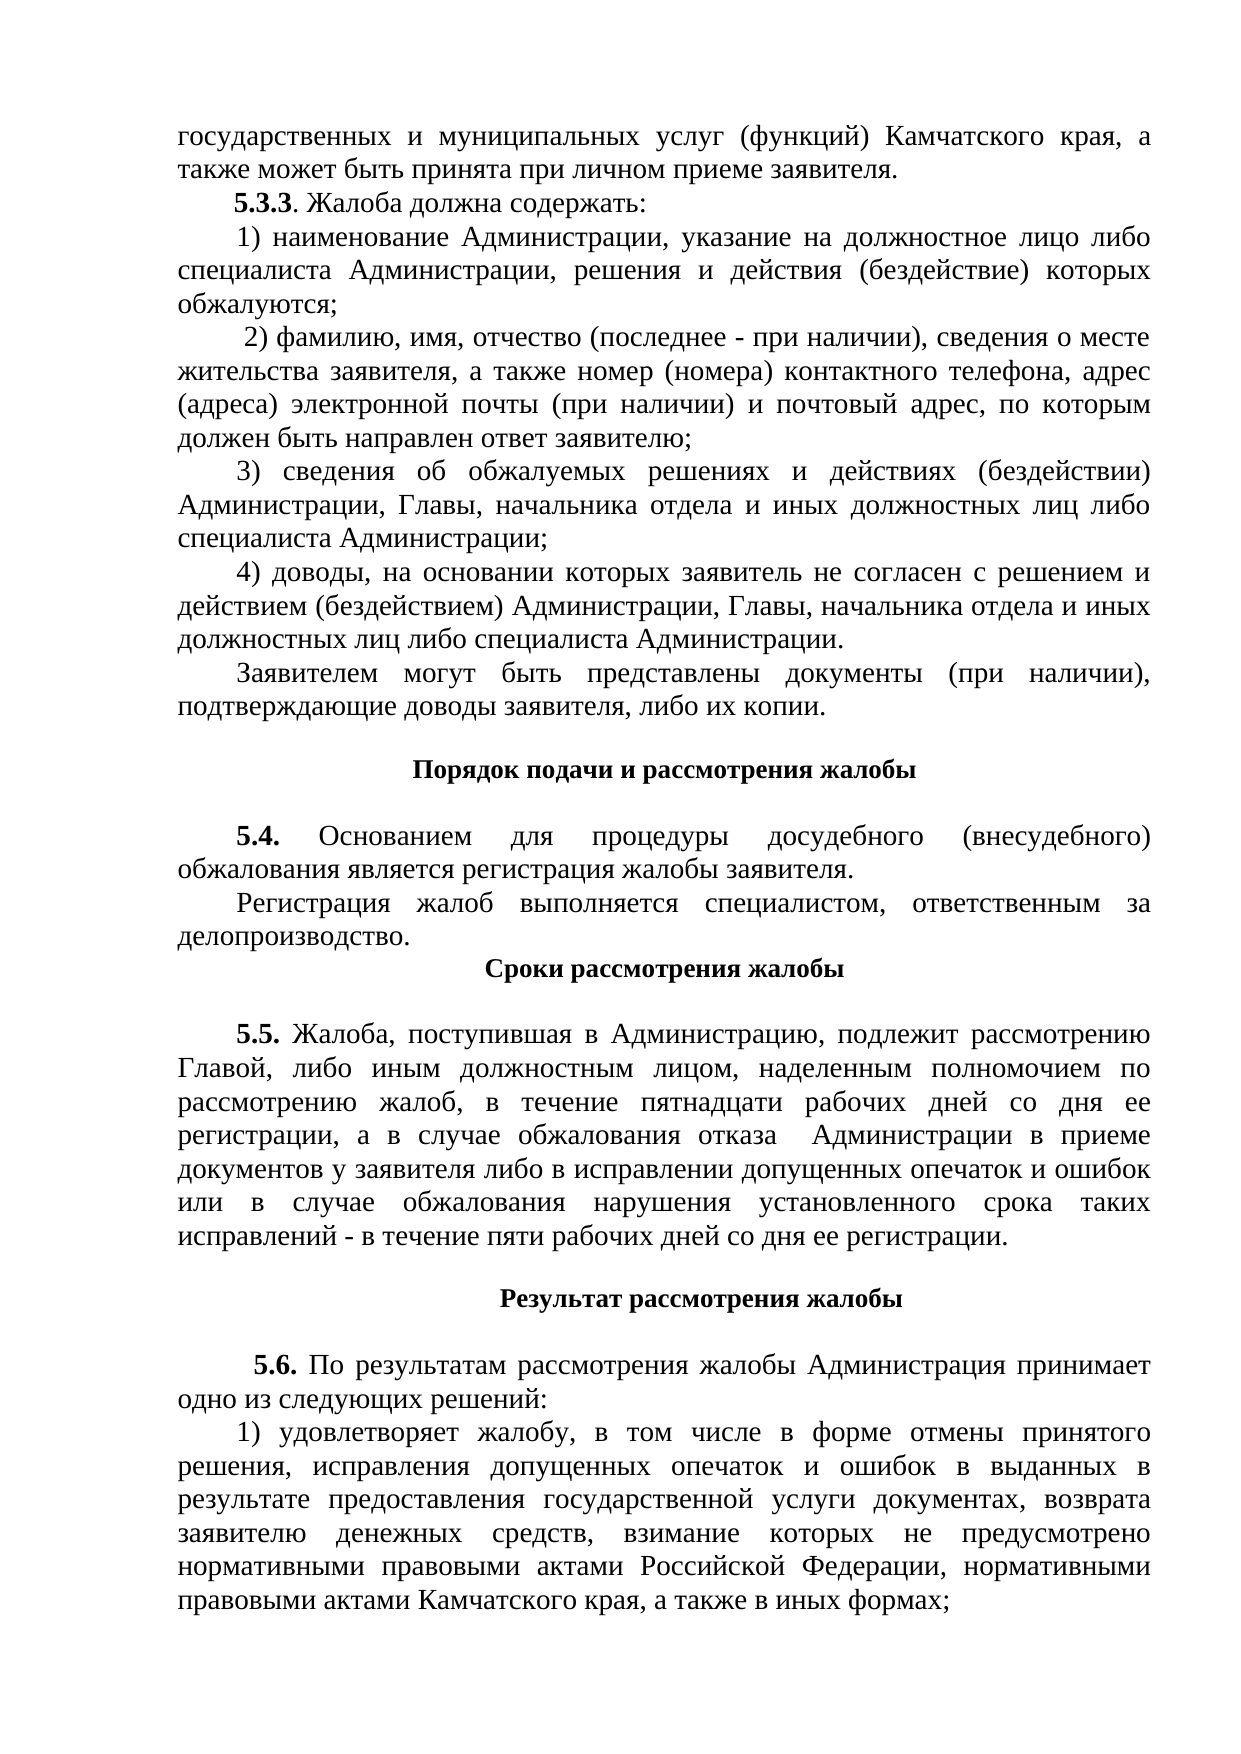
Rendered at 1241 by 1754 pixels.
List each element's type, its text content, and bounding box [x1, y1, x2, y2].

text 1) наименование Администрации, указание на должностное лицо либо специалиста Администрации, решения и действия (бездействие) которых обжалуются; 2) фамилию, имя, отчество (последнее - при наличии), сведения о месте жительства заявителя, а также номер (номера) контактного телефона, адрес (адреса) электронной почты (при наличии) и почтовый адрес, по которым должен быть направлен ответ заявителю; [177, 219, 1152, 453]
text 5.4. Основанием для процедуры досудебного (внесудебного) обжалования является регистрация жалобы заявителя. [177, 818, 1152, 885]
text 3) сведения об обжалуемых решениях и действиях (бездействии) Администрации, Главы, начальника отдела и иных должностных лиц либо специалиста Администрации; [177, 453, 1152, 554]
text Регистрация жалоб выполняется специалистом, ответственным за делопроизводство. [177, 885, 1152, 952]
text Сроки рассмотрения жалобы [177, 952, 1152, 983]
text 1) удовлетворяет жалобу, в том числе в форме отмены принятого решения, исправления допущенных опечаток и ошибок в выданных в результате предоставления государственной услуги документах, возврата заявителю денежных средств, взимание которых не предусмотрено нормативными правовыми актами Российской Федерации, нормативными правовыми актами Камчатского края, а также в иных формах; [177, 1414, 1152, 1616]
text 5.5. Жалоба, поступившая в Администрацию, подлежит рассмотрению Главой, либо иным должностным лицом, наделенным полномочием по рассмотрению жалоб, в течение пятнадцати рабочих дней со дня ее регистрации, а в случае обжалования отказа Администрации в приеме документов у заявителя либо в исправлении допущенных опечаток и ошибок или в случае обжалования нарушения установленного срока таких исправлений - в течение пяти рабочих дней со дня ее регистрации. [177, 1017, 1152, 1251]
text 4) доводы, на основании которых заявитель не согласен с решением и действием (бездействием) Администрации, Главы, начальника отдела и иных должностных лиц либо специалиста Администрации. [177, 554, 1152, 655]
text 5.6. По результатам рассмотрения жалобы Администрация принимает одно из следующих решений: [177, 1347, 1152, 1414]
text Результат рассмотрения жалобы [177, 1282, 1152, 1314]
text 5.3.3. Жалоба должна содержать: [177, 185, 1152, 219]
text Порядок подачи и рассмотрения жалобы [177, 753, 1152, 784]
text Заявителем могут быть представлены документы (при наличии), подтверждающие доводы заявителя, либо их копии. [177, 655, 1152, 722]
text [177, 118, 1152, 185]
